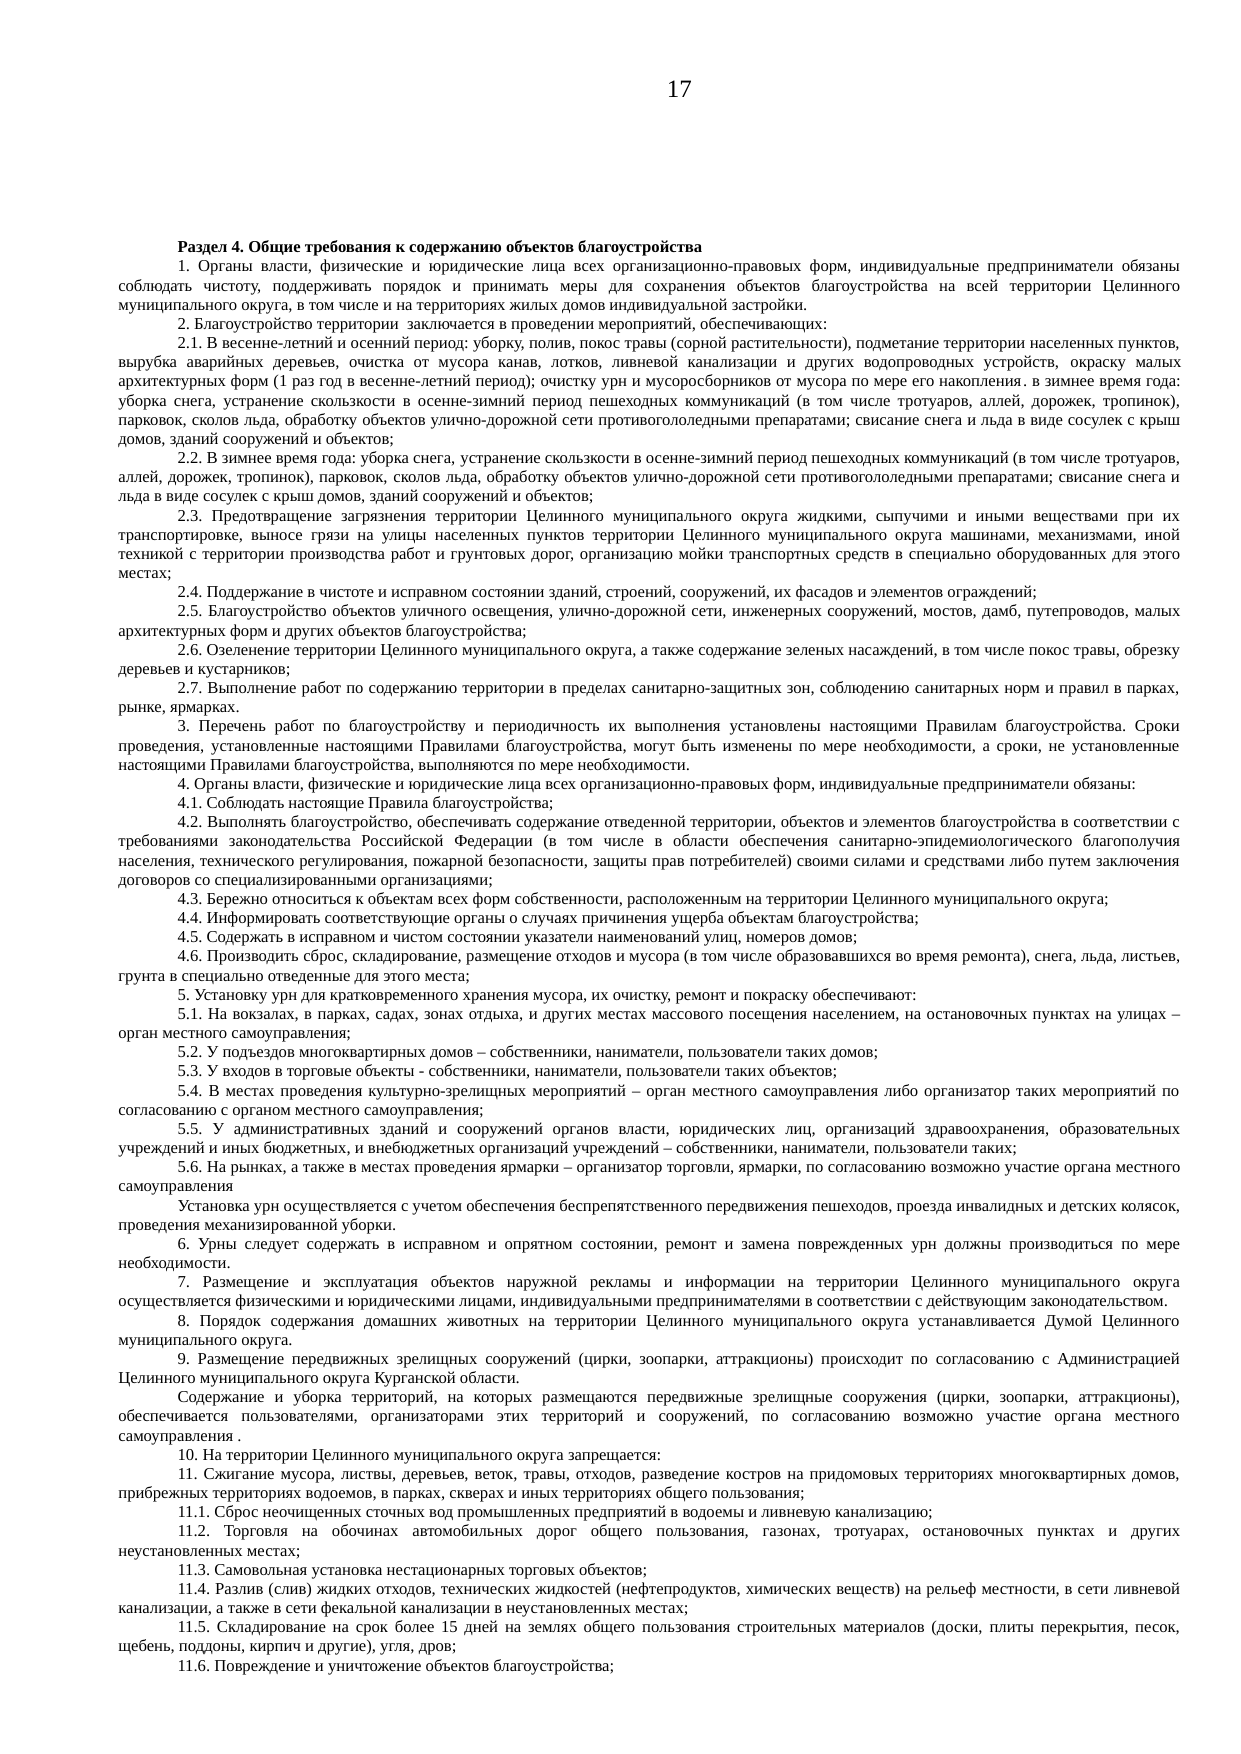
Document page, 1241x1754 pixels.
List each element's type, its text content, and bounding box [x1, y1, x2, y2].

text 4.1. Соблюдать настоящие Правила благоустройства; [118, 793, 1181, 812]
text 3. Перечень работ по благоустройству и периодичность их выполнения установлены настоящими Правилам благоустройства. Сроки проведения, установленные настоящими Правилами благоустройства, могут быть изменены по мере необходимости, а сроки, не установленные настоящими Правилами благоустройства, выполняются по мере необходимости. [118, 716, 1181, 774]
text 2.1. В весенне-летний и осенний период: уборку, полив, покос травы (сорной растительности), подметание территории населенных пунктов, вырубка аварийных деревьев, очистка от мусора канав, лотков, ливневой канализации и других водопроводных устройств, окраску малых архитектурных форм (1 раз год в весенне-летний период); очистку урн и мусоросборников от мусора по мере его накопления. в зимнее время года: уборка снега, устранение скользкости в осенне-зимний период пешеходных коммуникаций (в том числе тротуаров, аллей, дорожек, тропинок), парковок, сколов льда, обработку объектов улично-дорожной сети противогололедными препаратами; свисание снега и льда в виде сосулек с крыш домов, зданий сооружений и объектов; [118, 390, 1181, 448]
text 11.5. Складирование на срок более 15 дней на землях общего пользования строительных материалов (доски, плиты перекрытия, песок, щебень, поддоны, кирпич и другие), угля, дров; [118, 1617, 1181, 1655]
text 5.2. У подъездов многоквартирных домов – собственники, наниматели, пользователи таких домов; [118, 1042, 1181, 1061]
text 5.5. У административных зданий и сооружений органов власти, юридических лиц, организаций здравоохранения, образовательных учреждений и иных бюджетных, и внебюджетных организаций учреждений – собственники, наниматели, пользователи таких; [118, 1119, 1181, 1157]
text 2.4. Поддержание в чистоте и исправном состоянии зданий, строений, сооружений, их фасадов и элементов ограждений; [118, 582, 1181, 601]
text 2.2. В зимнее время года: уборка снега, устранение скользкости в осенне-зимний период пешеходных коммуникаций (в том числе тротуаров, аллей, дорожек, тропинок), парковок, сколов льда, обработку объектов улично-дорожной сети противогололедными препаратами; свисание снега и льда в виде сосулек с крыш домов, зданий сооружений и объектов; [118, 448, 1181, 505]
text 11. Сжигание мусора, листвы, деревьев, веток, травы, отходов, разведение костров на придомовых территориях многоквартирных домов, прибрежных территориях водоемов, в парках, скверах и иных территориях общего пользования; [118, 1464, 1181, 1502]
text Раздел 4. Общие требования к содержанию объектов благоустройства [118, 237, 1181, 256]
text 10. На территории Целинного муниципального округа запрещается: [118, 1444, 1181, 1464]
text 11.4. Разлив (слив) жидких отходов, технических жидкостей (нефтепродуктов, химических веществ) на рельеф местности, в сети ливневой канализации, а также в сети фекальной канализации в неустановленных местах; [118, 1579, 1181, 1617]
text Установка урн осуществляется с учетом обеспечения беспрепятственного передвижения пешеходов, проезда инвалидных и детских колясок, проведения механизированной уборки. [118, 1195, 1181, 1234]
text 11.2. Торговля на обочинах автомобильных дорог общего пользования, газонах, тротуарах, остановочных пунктах и других неустановленных местах; [118, 1521, 1181, 1559]
text 4. Органы власти, физические и юридические лица всех организационно-правовых форм, индивидуальные предприниматели обязаны: [118, 774, 1181, 793]
text 2.5. Благоустройство объектов уличного освещения, улично-дорожной сети, инженерных сооружений, мостов, дамб, путепроводов, малых архитектурных форм и других объектов благоустройства; [118, 601, 1181, 639]
text 11.3. Самовольная установка нестационарных торговых объектов; [118, 1559, 1181, 1579]
text 1. Органы власти, физические и юридические лица всех организационно-правовых форм, индивидуальные предприниматели обязаны соблюдать чистоту, поддерживать порядок и принимать меры для сохранения объектов благоустройства на всей территории Целинного муниципального округа, в том числе и на территориях жилых домов индивидуальной застройки. [118, 256, 1181, 314]
text 4.5. Содержать в исправном и чистом состоянии указатели наименований улиц, номеров домов; [118, 927, 1181, 946]
text 2.1. В весенне-летний и осенний период: уборку, полив, покос травы (сорной растительности), подметание территории населенных пунктов, вырубка аварийных деревьев, очистка от мусора канав, лотков, ливневой канализации и других водопроводных устройств, окраску малых архитектурных форм (1 раз год в весенне-летний период); очистку урн и мусоросборников от мусора по мере его накопления. в зимнее время года: уборка снега, устранение скользкости в осенне-зимний период пешеходных коммуникаций (в том числе тротуаров, аллей, дорожек, тропинок), парковок, сколов льда, обработку объектов улично-дорожной сети противогололедными препаратами; свисание снега и льда в виде сосулек с крыш домов, зданий сооружений и объектов; [118, 333, 1181, 390]
text 8. Порядок содержания домашних животных на территории Целинного муниципального округа устанавливается Думой Целинного муниципального округа. [118, 1310, 1181, 1349]
text 2. Благоустройство территории заключается в проведении мероприятий, обеспечивающих: [118, 314, 1181, 333]
text Содержание и уборка территорий, на которых размещаются передвижные зрелищные сооружения (цирки, зоопарки, аттракционы), обеспечивается пользователями, организаторами этих территорий и сооружений, по согласованию возможно участие органа местного самоуправления . [118, 1387, 1181, 1444]
text 5.4. В местах проведения культурно-зрелищных мероприятий – орган местного самоуправления либо организатор таких мероприятий по согласованию с органом местного самоуправления; [118, 1080, 1181, 1119]
text 2.7. Выполнение работ по содержанию территории в пределах санитарно-защитных зон, соблюдению санитарных норм и правил в парках, рынке, ярмарках. [118, 678, 1181, 716]
text 2.6. Озеленение территории Целинного муниципального округа, а также содержание зеленых насаждений, в том числе покос травы, обрезку деревьев и кустарников; [118, 639, 1181, 678]
text 11.1. Сброс неочищенных сточных вод промышленных предприятий в водоемы и ливневую канализацию; [118, 1502, 1181, 1521]
text 5.3. У входов в торговые объекты - собственники, наниматели, пользователи таких объектов; [118, 1061, 1181, 1080]
text 4.2. Выполнять благоустройство, обеспечивать содержание отведенной территории, объектов и элементов благоустройства в соответствии с требованиями законодательства Российской Федерации (в том числе в области обеспечения санитарно-эпидемиологического благополучия населения, технического регулирования, пожарной безопасности, защиты прав потребителей) своими силами и средствами либо путем заключения договоров со специализированными организациями; [118, 812, 1181, 889]
text 5. Установку урн для кратковременного хранения мусора, их очистку, ремонт и покраску обеспечивают: [118, 984, 1181, 1004]
text 4.6. Производить сброс, складирование, размещение отходов и мусора (в том числе образовавшихся во время ремонта), снега, льда, листьев, грунта в специально отведенные для этого места; [118, 946, 1181, 984]
text 6. Урны следует содержать в исправном и опрятном состоянии, ремонт и замена поврежденных урн должны производиться по мере необходимости. [118, 1234, 1181, 1272]
text 9. Размещение передвижных зрелищных сооружений (цирки, зоопарки, аттракционы) происходит по согласованию с Администрацией Целинного муниципального округа Курганской области. [118, 1349, 1181, 1387]
text 4.4. Информировать соответствующие органы о случаях причинения ущерба объектам благоустройства; [118, 908, 1181, 927]
text 4.3. Бережно относиться к объектам всех форм собственности, расположенным на территории Целинного муниципального округа; [118, 889, 1181, 908]
text 2.3. Предотвращение загрязнения территории Целинного муниципального округа жидкими, сыпучими и иными веществами при их транспортировке, выносе грязи на улицы населенных пунктов территории Целинного муниципального округа машинами, механизмами, иной техникой с территории производства работ и грунтовых дорог, организацию мойки транспортных средств в специально оборудованных для этого местах; [118, 505, 1181, 582]
text 5.1. На вокзалах, в парках, садах, зонах отдыха, и других местах массового посещения населением, на остановочных пунктах на улицах – орган местного самоуправления; [118, 1004, 1181, 1042]
text 7. Размещение и эксплуатация объектов наружной рекламы и информации на территории Целинного муниципального округа осуществляется физическими и юридическими лицами, индивидуальными предпринимателями в соответствии с действующим законодательством. [118, 1272, 1181, 1310]
text 11.6. Повреждение и уничтожение объектов благоустройства; [118, 1655, 1181, 1674]
text 5.6. На рынках, а также в местах проведения ярмарки – организатор торговли, ярмарки, по согласованию возможно участие органа местного самоуправления [118, 1157, 1181, 1195]
